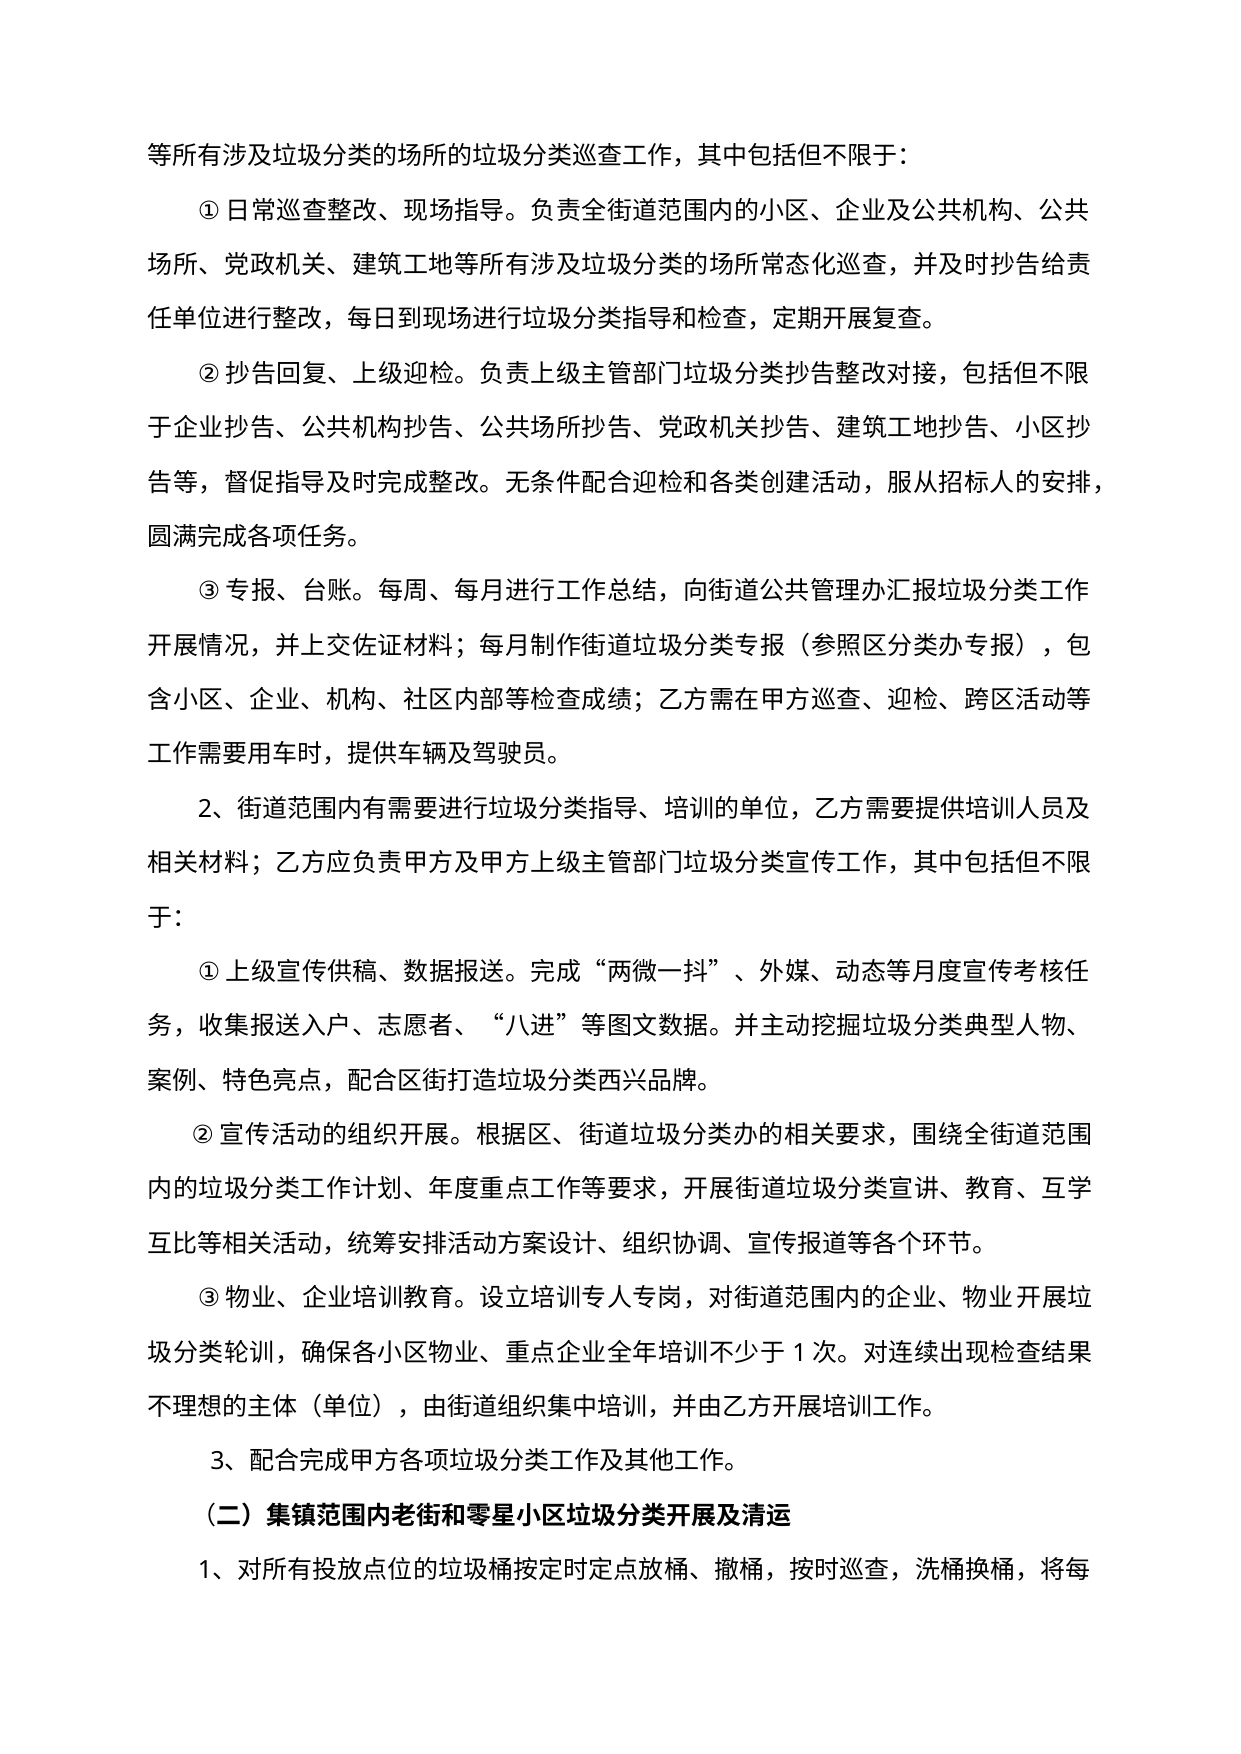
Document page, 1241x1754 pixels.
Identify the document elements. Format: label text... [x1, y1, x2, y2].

text （二）集镇范围内老街和零星小区垃圾分类开展及清运 [191, 1495, 1092, 1531]
text 3、配合完成甲方各项垃圾分类工作及其他工作。 [148, 1441, 1092, 1477]
text ①上级宣传供稿、数据报送。完成“两微一抖”、外媒、动态等月度宣传考核任务，收集报送入户、志愿者、“八进”等图文数据。并主动挖掘垃圾分类典型人物、案例、特色亮点，配合区街打造垃圾分类西兴品牌。 [148, 951, 1092, 1096]
text ③专报、台账。每周、每月进行工作总结，向街道公共管理办汇报垃圾分类工作开展情况，并上交佐证材料；每月制作街道垃圾分类专报（参照区分类办专报），包含小区、企业、机构、社区内部等检查成绩；乙方需在甲方巡查、迎检、跨区活动等工作需要用车时，提供车辆及驾驶员。 [148, 571, 1092, 770]
text ②宣传活动的组织开展。根据区、街道垃圾分类办的相关要求，围绕全街道范围内的垃圾分类工作计划、年度重点工作等要求，开展街道垃圾分类宣讲、教育、互学互比等相关活动，统筹安排活动方案设计、组织协调、宣传报道等各个环节。 [148, 1114, 1092, 1259]
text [148, 136, 1092, 172]
text ③物业、企业培训教育。设立培训专人专岗，对街道范围内的企业、物业开展垃圾分类轮训，确保各小区物业、重点企业全年培训不少于1次。对连续出现检查结果不理想的主体（单位），由街道组织集中培训，并由乙方开展培训工作。 [148, 1278, 1092, 1423]
text 2、街道范围内有需要进行垃圾分类指导、培训的单位，乙方需要提供培训人员及相关材料；乙方应负责甲方及甲方上级主管部门垃圾分类宣传工作，其中包括但不限于： [148, 788, 1092, 933]
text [148, 1549, 1092, 1586]
text ①日常巡查整改、现场指导。负责全街道范围内的小区、企业及公共机构、公共场所、党政机关、建筑工地等所有涉及垃圾分类的场所常态化巡查，并及时抄告给责任单位进行整改，每日到现场进行垃圾分类指导和检查，定期开展复查。 [148, 190, 1092, 335]
text ②抄告回复、上级迎检。负责上级主管部门垃圾分类抄告整改对接，包括但不限于企业抄告、公共机构抄告、公共场所抄告、党政机关抄告、建筑工地抄告、小区抄告等，督促指导及时完成整改。无条件配合迎检和各类创建活动，服从招标人的安排，圆满完成各项任务。 [148, 353, 1092, 553]
